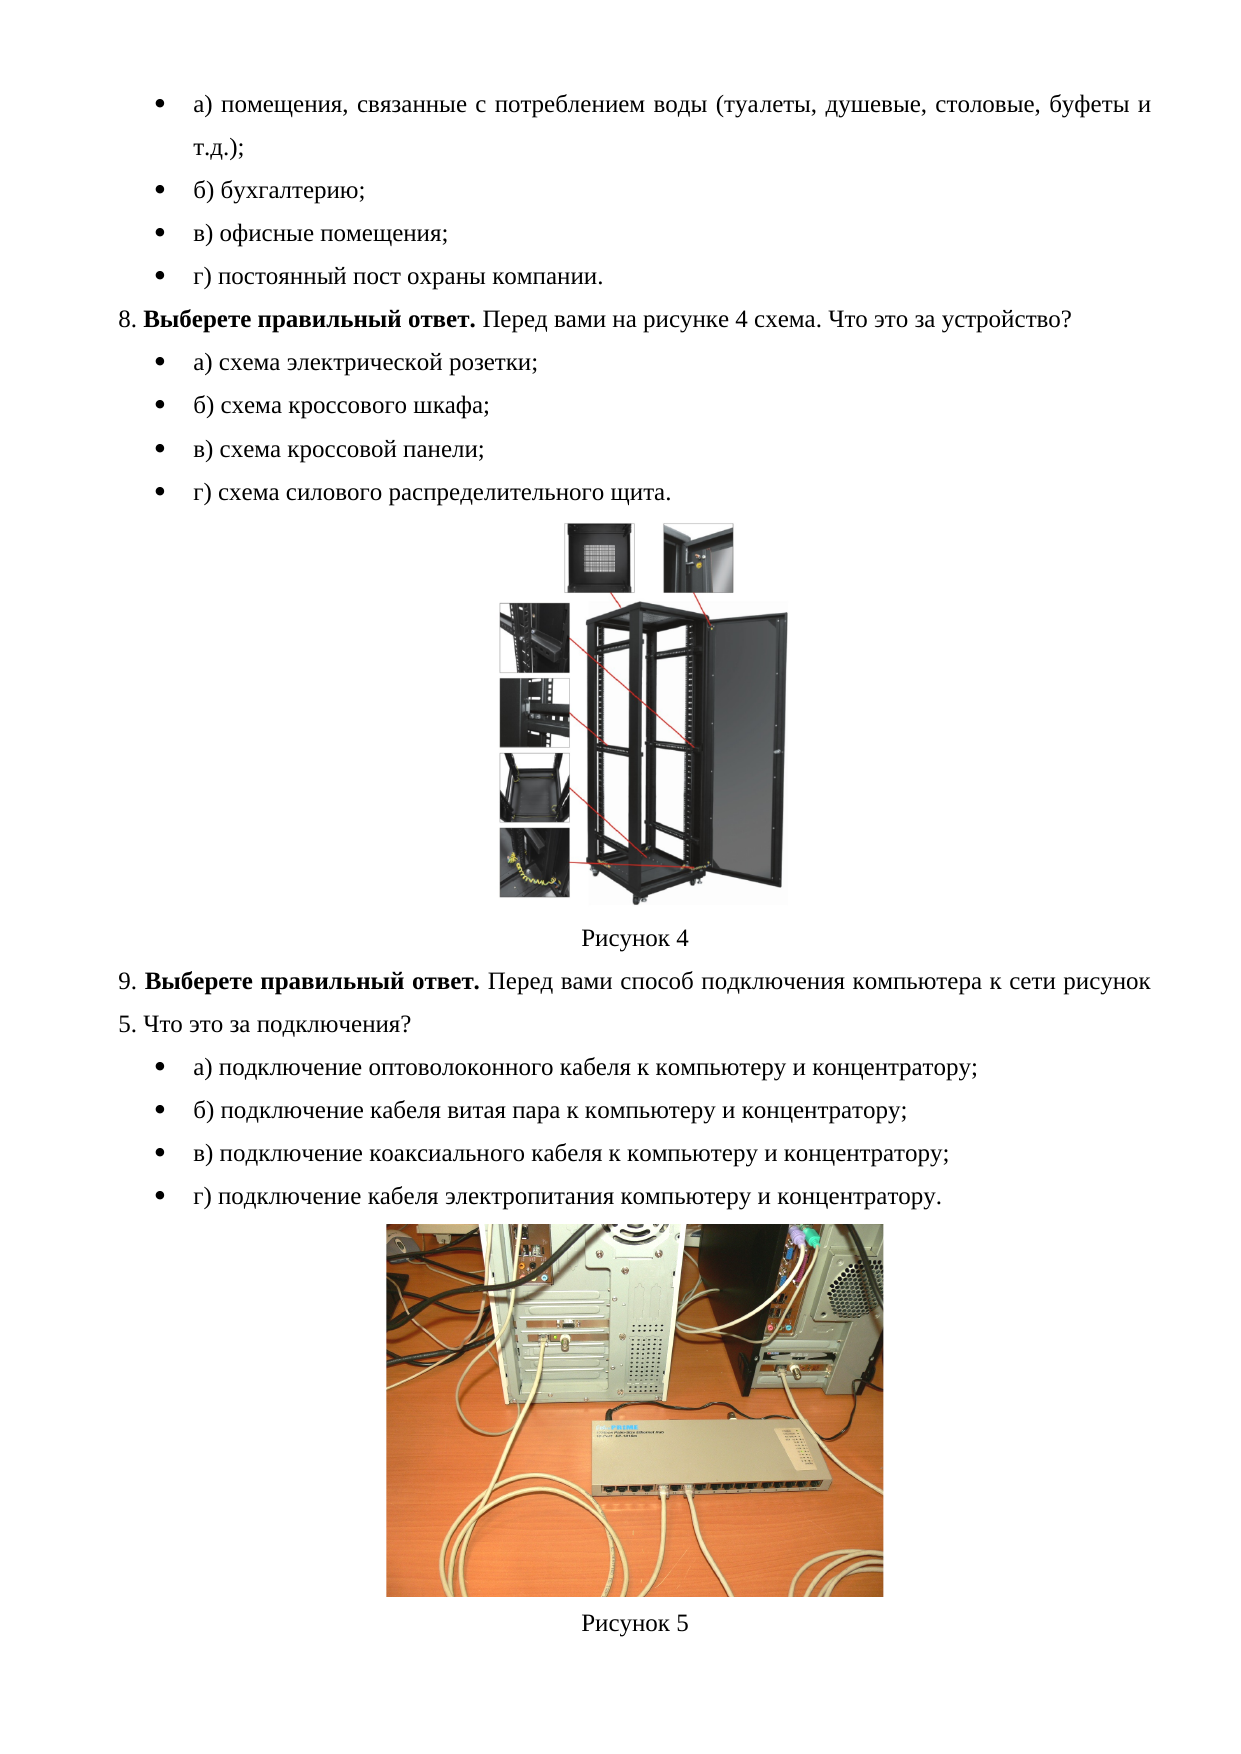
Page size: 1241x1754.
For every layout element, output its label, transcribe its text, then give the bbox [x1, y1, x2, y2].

list б) бухгалтерию; [156, 175, 1152, 204]
text 9. Выберете правильный ответ. Перед вами способ подключения компьютера к сети рисунок 5. Что это за подключения? [118, 966, 1152, 1038]
list б) схема кроссового шкафа; [156, 391, 1152, 419]
list б) подключение кабеля витая пара к компьютеру и концентратору; [156, 1095, 1152, 1124]
text Рисунок 4 [118, 923, 1152, 951]
list г) подключение кабеля электропитания компьютеру и концентратору. [156, 1181, 1152, 1210]
list а) схема электрической розетки; [156, 347, 1152, 376]
list в) подключение коаксиального кабеля к компьютеру и концентратору; [156, 1138, 1152, 1167]
list в) офисные помещения; [156, 218, 1152, 247]
list г) постоянный пост охраны компании. [156, 261, 1152, 290]
list а) подключение оптоволоконного кабеля к компьютеру и концентратору; [156, 1052, 1152, 1081]
list в) схема кроссовой панели; [156, 434, 1152, 462]
text 8. Выберете правильный ответ. Перед вами на рисунке 4 схема. Что это за устройство? [118, 304, 1152, 333]
picture [478, 520, 792, 911]
list а) помещения, связанные с потреблением воды (туалеты, душевые, столовые, буфеты и т.д.); [156, 89, 1152, 161]
list г) схема силового распределительного щита. [156, 477, 1152, 506]
text Рисунок 5 [118, 1608, 1152, 1637]
